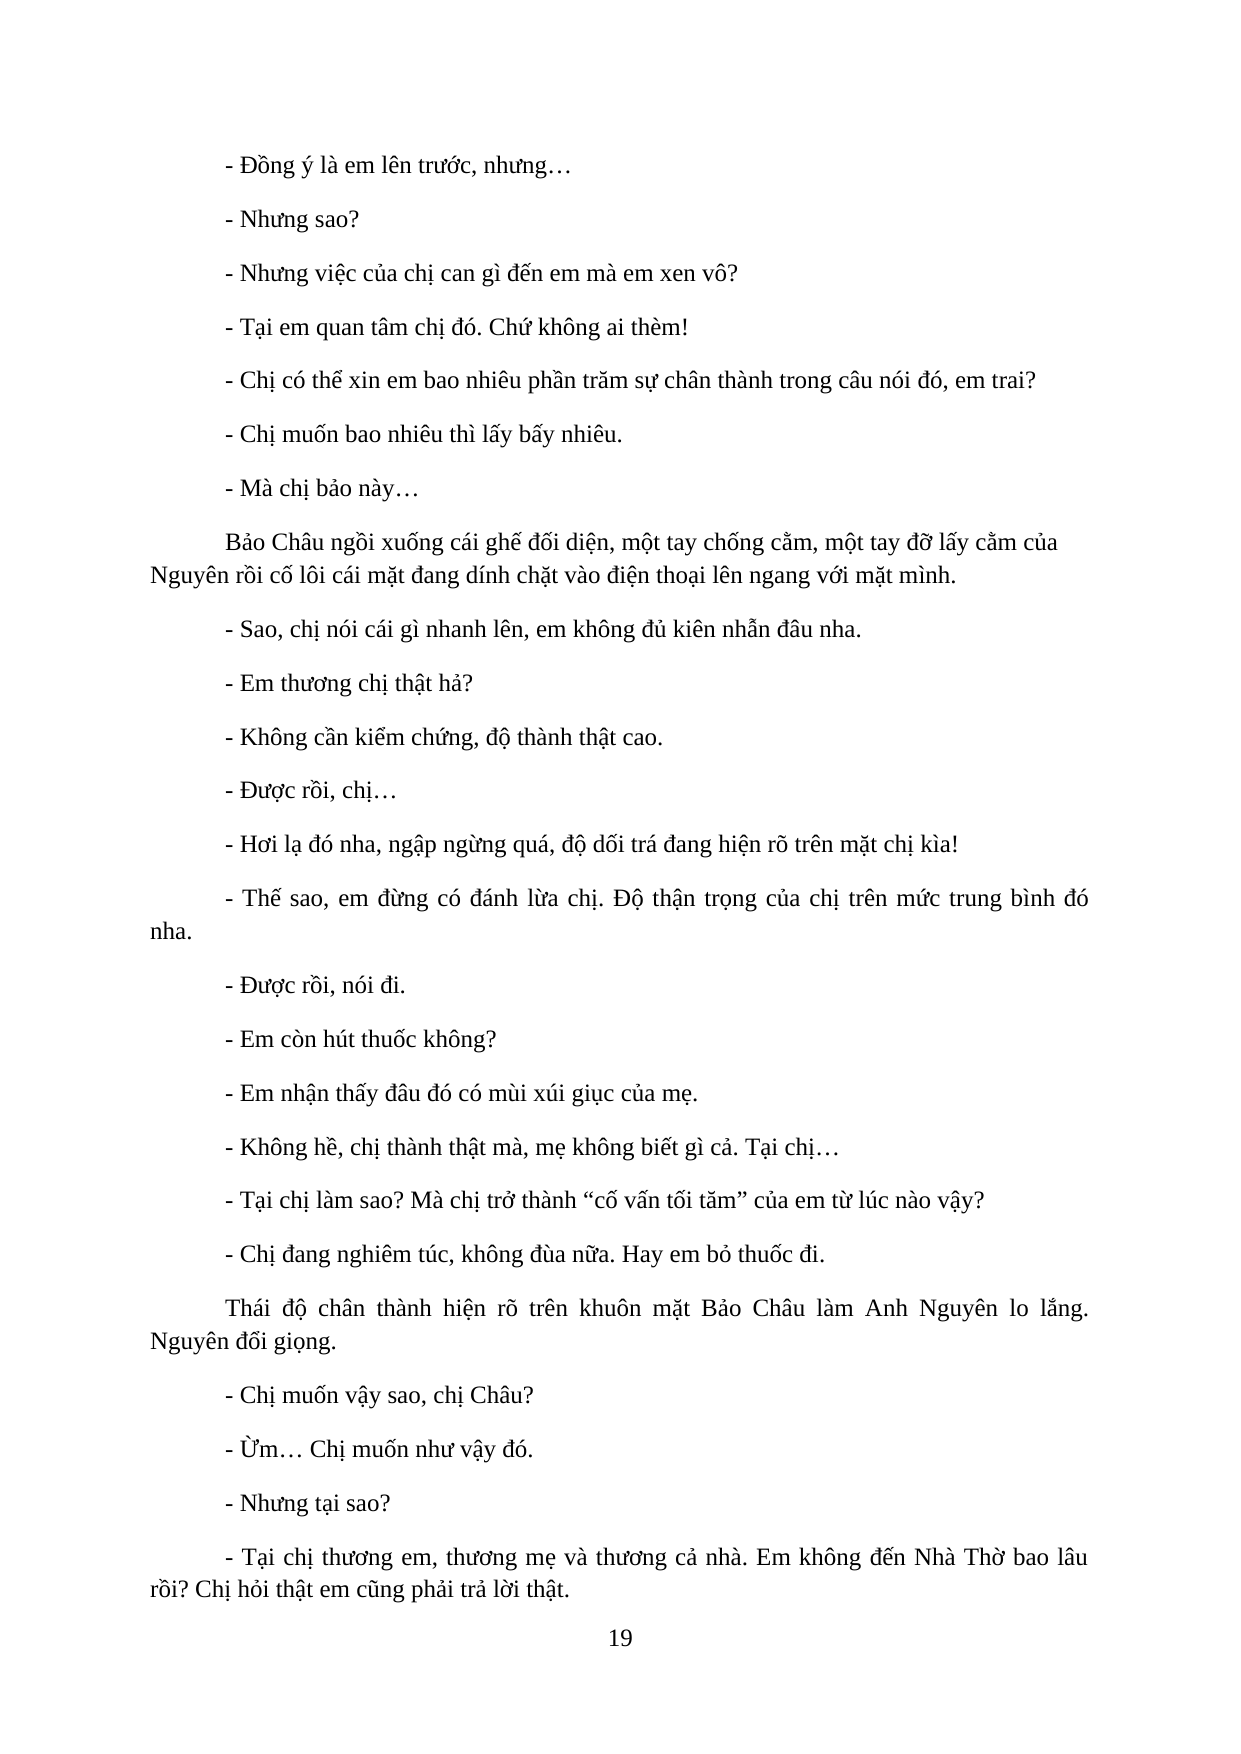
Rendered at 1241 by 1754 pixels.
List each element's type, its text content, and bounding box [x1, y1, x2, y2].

text - Chị đang nghiêm túc, không đùa nữa. Hay em bỏ thuốc đi. [150, 1239, 1090, 1268]
text - Chị muốn vậy sao, chị Châu? [150, 1380, 1090, 1409]
text - Tại em quan tâm chị đó. Chứ không ai thèm! [150, 312, 1090, 340]
text Thái độ chân thành hiện rõ trên khuôn mặt Bảo Châu làm Anh Nguyên lo lắng. Nguyên đổi giọng. [150, 1293, 1090, 1355]
text - Em thương chị thật hả? [150, 668, 1090, 696]
text - Em nhận thấy đâu đó có mùi xúi giục của mẹ. [150, 1078, 1090, 1106]
text - Đồng ý là em lên trước, nhưng… [150, 150, 1090, 179]
text - Được rồi, nói đi. [150, 970, 1090, 999]
text - Nhưng việc của chị can gì đến em mà em xen vô? [150, 258, 1090, 286]
text - Không hề, chị thành thật mà, mẹ không biết gì cả. Tại chị… [150, 1132, 1090, 1160]
text - Nhưng sao? [150, 204, 1090, 233]
text - Chị muốn bao nhiêu thì lấy bấy nhiêu. [150, 419, 1090, 448]
text - Tại chị làm sao? Mà chị trở thành “cố vấn tối tăm” của em từ lúc nào vậy? [150, 1185, 1090, 1214]
text - Em còn hút thuốc không? [150, 1024, 1090, 1053]
text - Thế sao, em đừng có đánh lừa chị. Độ thận trọng của chị trên mức trung bình đó nha. [150, 883, 1090, 945]
text - Tại chị thương em, thương mẹ và thương cả nhà. Em không đến Nhà Thờ bao lâu rồi? Chị hỏi thật em cũng phải trả lời thật. [150, 1542, 1090, 1603]
text - Nhưng tại sao? [150, 1488, 1090, 1516]
text Bảo Châu ngồi xuống cái ghế đối diện, một tay chống cằm, một tay đỡ lấy cằm của Nguyên rồi cố lôi cái mặt đang dính chặt vào điện thoại lên ngang với mặt mình. [150, 527, 1090, 589]
text - Sao, chị nói cái gì nhanh lên, em không đủ kiên nhẫn đâu nha. [150, 614, 1090, 643]
text - Được rồi, chị… [150, 775, 1090, 804]
text - Không cần kiểm chứng, độ thành thật cao. [150, 722, 1090, 750]
text - Chị có thể xin em bao nhiêu phần trăm sự chân thành trong câu nói đó, em trai? [150, 365, 1090, 394]
text - Mà chị bảo này… [150, 473, 1090, 502]
text - Ừm… Chị muốn như vậy đó. [150, 1434, 1090, 1463]
text - Hơi lạ đó nha, ngập ngừng quá, độ dối trá đang hiện rõ trên mặt chị kìa! [150, 829, 1090, 858]
